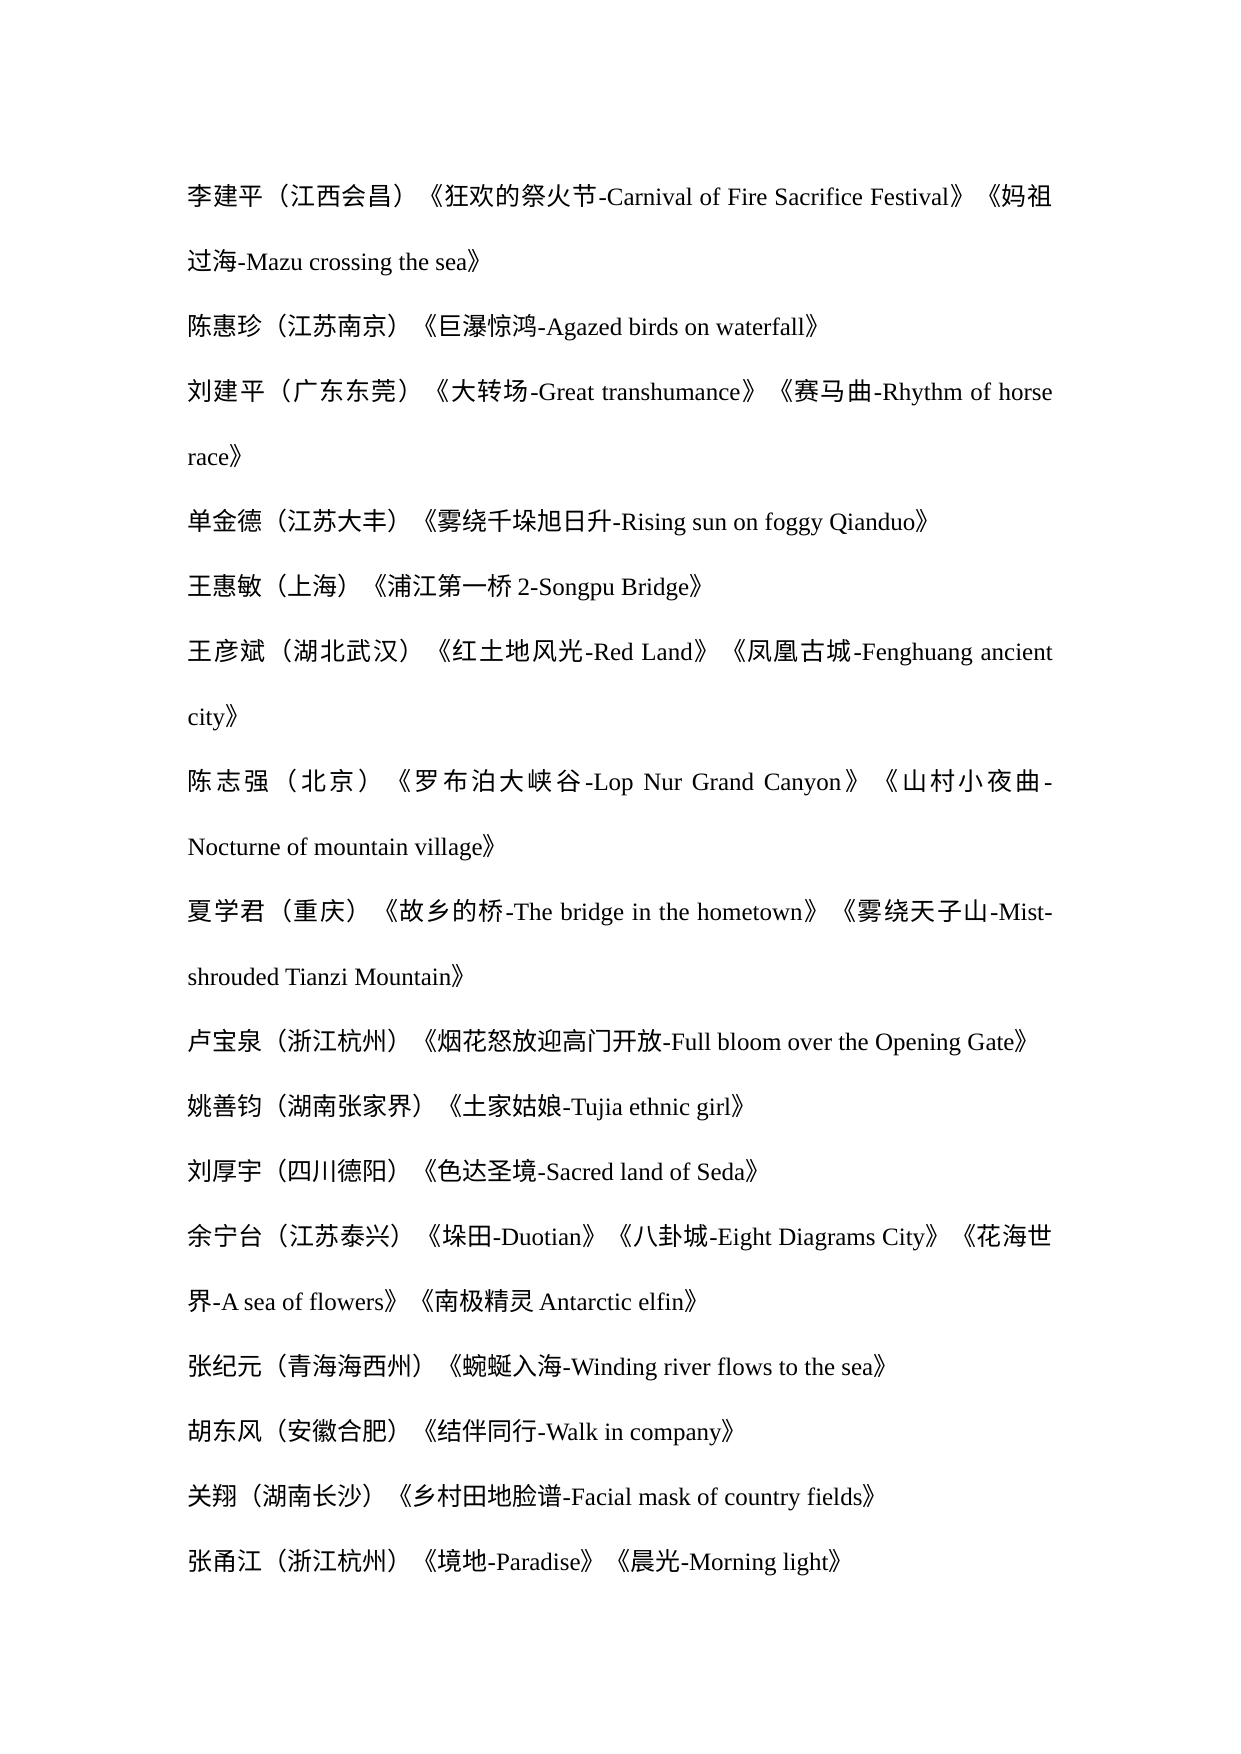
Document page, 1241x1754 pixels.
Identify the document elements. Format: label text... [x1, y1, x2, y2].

text 张甬江（浙江杭州）《境地-Paradise》《晨光-Morning light》 [187, 1527, 1053, 1592]
text 卢宝泉（浙江杭州）《烟花怒放迎高门开放-Full bloom over the Opening Gate》 [187, 1007, 1053, 1072]
text 姚善钧（湖南张家界）《土家姑娘-Tujia ethnic girl》 [187, 1072, 1053, 1137]
text 胡东风（安徽合肥）《结伴同行-Walk in company》 [187, 1397, 1053, 1462]
text 刘厚宇（四川德阳）《色达圣境-Sacred land of Seda》 [187, 1137, 1053, 1202]
text 余宁台（江苏泰兴）《垛田-Duotian》《八卦城-Eight Diagrams City》《花海世界-A sea of flowers》《南极精灵Antarctic elfin》 [187, 1202, 1053, 1332]
text 张纪元（青海海西州）《蜿蜒入海-Winding river flows to the sea》 [187, 1332, 1053, 1397]
text 李建平（江西会昌）《狂欢的祭火节-Carnival of Fire Sacrifice Festival》《妈祖过海-Mazu crossing the sea》 [187, 162, 1053, 292]
text 夏学君（重庆）《故乡的桥-The bridge in the hometown》《雾绕天子山-Mist-shrouded Tianzi Mountain》 [187, 877, 1053, 1007]
text 王彦斌（湖北武汉）《红土地风光-Red Land》《凤凰古城-Fenghuang ancient city》 [187, 617, 1053, 747]
text 关翔（湖南长沙）《乡村田地脸谱-Facial mask of country fields》 [187, 1462, 1053, 1527]
text 王惠敏（上海）《浦江第一桥2-Songpu Bridge》 [187, 552, 1053, 617]
text 刘建平（广东东莞）《大转场-Great transhumance》《赛马曲-Rhythm of horse race》 [187, 357, 1053, 487]
text 陈惠珍（江苏南京）《巨瀑惊鸿-Agazed birds on waterfall》 [187, 292, 1053, 357]
text 陈志强（北京）《罗布泊大峡谷-Lop Nur Grand Canyon》《山村小夜曲-Nocturne of mountain village》 [187, 747, 1053, 877]
text 单金德（江苏大丰）《雾绕千垛旭日升-Rising sun on foggy Qianduo》 [187, 487, 1053, 552]
